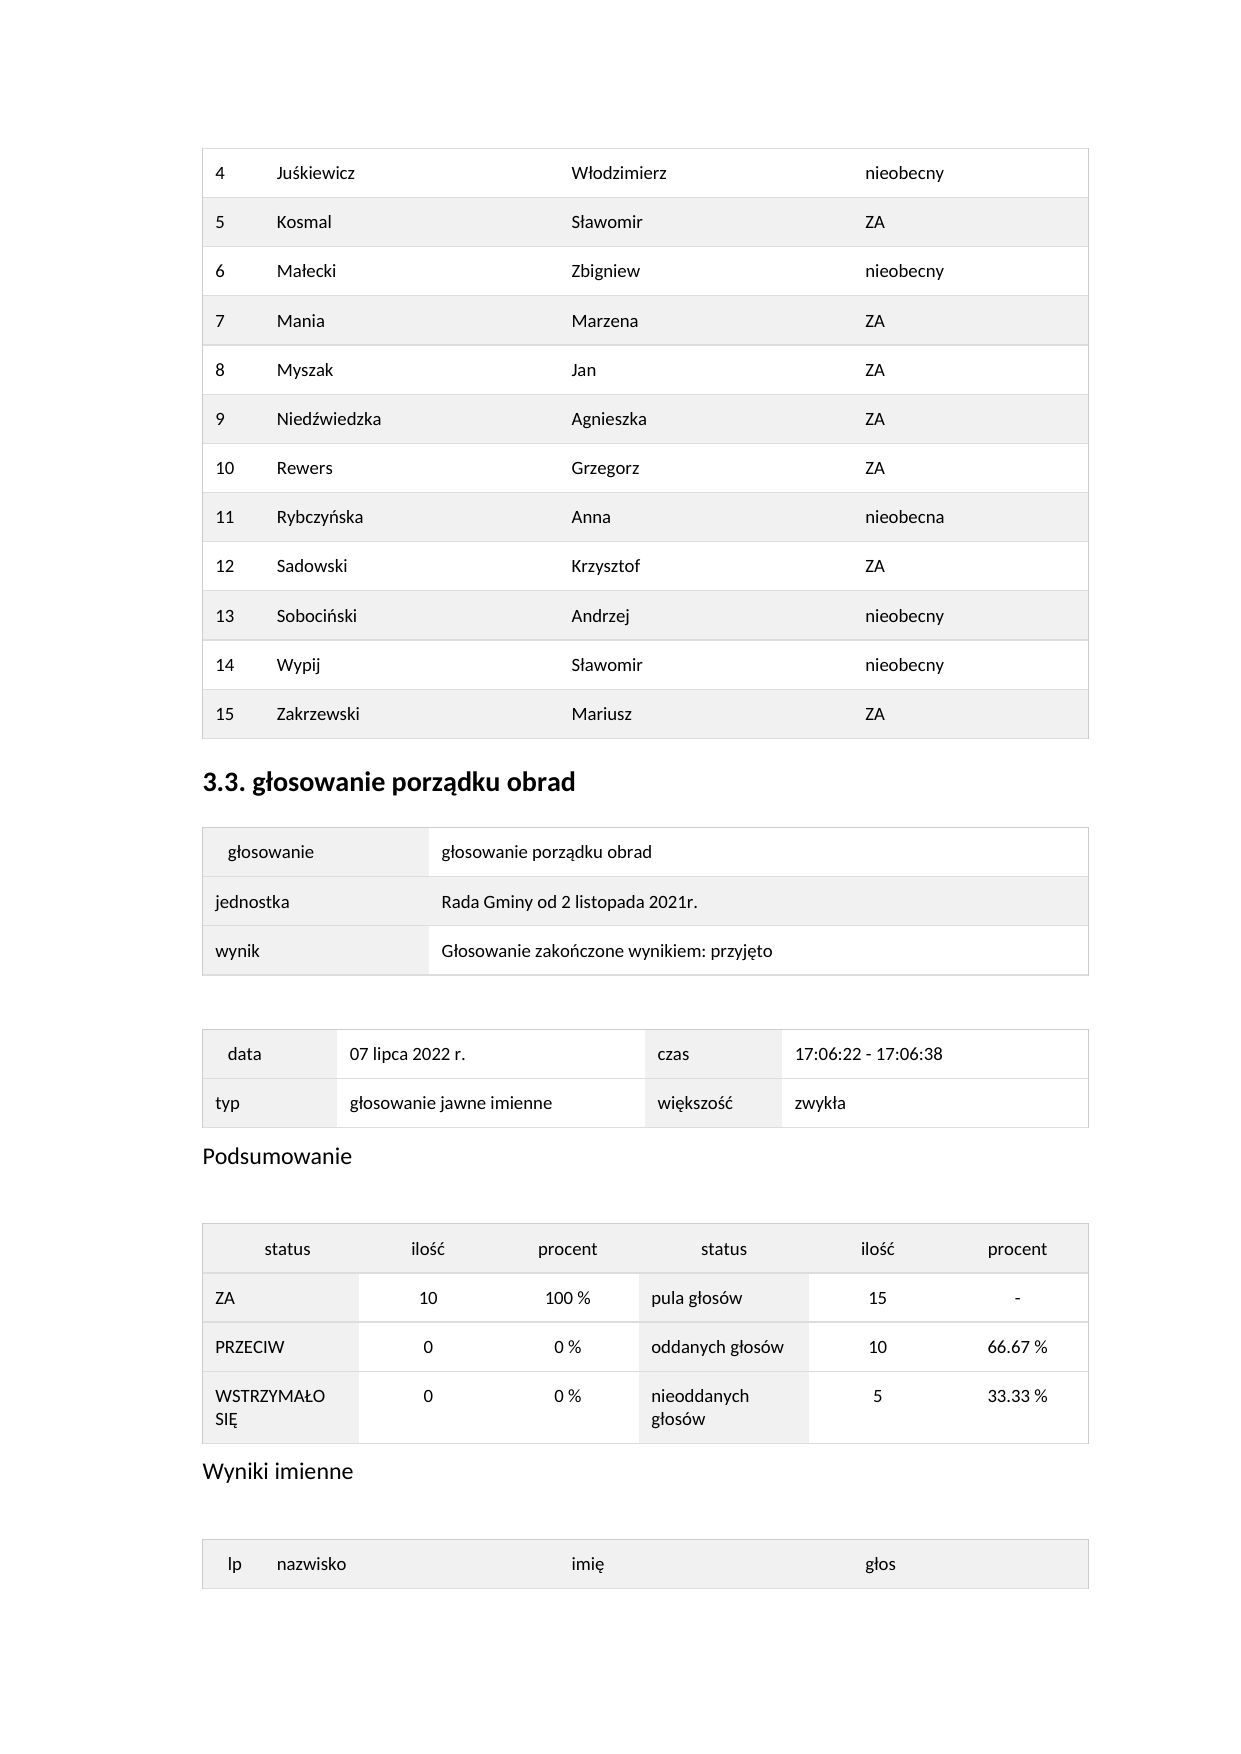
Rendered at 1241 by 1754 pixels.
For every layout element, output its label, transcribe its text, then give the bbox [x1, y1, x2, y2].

table_cell Mania [264, 296, 559, 344]
table_cell Sławomir [559, 641, 853, 688]
table_cell 66.67 % [946, 1323, 1088, 1371]
table_cell nieobecny [853, 149, 1088, 197]
table_header status [203, 1224, 359, 1272]
table_header imię [559, 1540, 853, 1588]
table_cell ZA [853, 444, 1088, 492]
table_cell głosowanie jawne imienne [337, 1079, 645, 1127]
table_cell Zbigniew [559, 247, 853, 295]
table_cell 10 [203, 444, 264, 492]
table_cell Zakrzewski [264, 690, 559, 738]
table_cell Grzegorz [559, 444, 853, 492]
table_cell typ [203, 1079, 337, 1127]
table_cell Marzena [559, 296, 853, 344]
table_cell Rewers [264, 444, 559, 492]
table_cell 12 [203, 542, 264, 590]
table_cell Wypij [264, 641, 559, 688]
table_cell ZA [853, 296, 1088, 344]
table_cell Anna [559, 493, 853, 541]
table_cell większość [645, 1079, 782, 1127]
table_cell nieobecny [853, 641, 1088, 688]
table_header czas [645, 1030, 782, 1078]
table_cell oddanych głosów [639, 1323, 809, 1371]
table_cell Włodzimierz [559, 149, 853, 197]
table_cell WSTRZYMAŁO SIĘ [203, 1372, 359, 1443]
table_cell Rybczyńska [264, 493, 559, 541]
table_cell - [946, 1274, 1088, 1321]
table_header ilość [809, 1224, 946, 1272]
table_cell 14 [203, 641, 264, 688]
table_cell ZA [203, 1274, 359, 1321]
table_cell 33.33 % [946, 1372, 1088, 1443]
table_cell Mariusz [559, 690, 853, 738]
table_cell ZA [853, 395, 1088, 443]
table_cell Krzysztof [559, 542, 853, 590]
table_cell Sobociński [264, 591, 559, 639]
table_cell 11 [203, 493, 264, 541]
table_cell 0 [359, 1323, 496, 1371]
table_cell Kosmal [264, 198, 559, 246]
table_cell Rada Gminy od 2 listopada 2021r. [429, 877, 1088, 925]
table_cell ZA [853, 542, 1088, 590]
table_header głosowanie porządku obrad [429, 828, 1088, 876]
table_header procent [946, 1224, 1088, 1272]
text 3.3. głosowanie porządku obrad [202, 764, 1038, 827]
table_header głos [853, 1540, 1088, 1588]
table_cell 5 [809, 1372, 946, 1443]
table_cell Głosowanie zakończone wynikiem: przyjęto [429, 926, 1088, 974]
table_header status [639, 1224, 809, 1272]
table_header 07 lipca 2022 r. [337, 1030, 645, 1078]
table_cell wynik [203, 926, 429, 974]
table_header nazwisko [264, 1540, 559, 1588]
table_cell 100 % [496, 1274, 639, 1321]
table_cell jednostka [203, 877, 429, 925]
table_cell 0 [359, 1372, 496, 1443]
table_cell nieobecna [853, 493, 1088, 541]
table_cell 10 [809, 1323, 946, 1371]
table_header głosowanie [203, 828, 429, 876]
table_cell 7 [203, 296, 264, 344]
table_cell Małecki [264, 247, 559, 295]
table_header procent [496, 1224, 639, 1272]
table_cell 0 % [496, 1372, 639, 1443]
table_cell Niedźwiedzka [264, 395, 559, 443]
table_cell 8 [203, 346, 264, 393]
table_cell nieobecny [853, 247, 1088, 295]
text Podsumowanie [202, 1141, 1038, 1170]
table_cell 9 [203, 395, 264, 443]
table_header 17:06:22 - 17:06:38 [782, 1030, 1088, 1078]
table_cell 6 [203, 247, 264, 295]
table_cell Juśkiewicz [264, 149, 559, 197]
table_cell PRZECIW [203, 1323, 359, 1371]
table_cell ZA [853, 346, 1088, 393]
table_cell pula głosów [639, 1274, 809, 1321]
table_cell 15 [809, 1274, 946, 1321]
table_cell ZA [853, 198, 1088, 246]
table_cell Myszak [264, 346, 559, 393]
table_header ilość [359, 1224, 496, 1272]
text Wyniki imienne [202, 1456, 1038, 1486]
table_cell zwykła [782, 1079, 1088, 1127]
table_cell 0 % [496, 1323, 639, 1371]
table_cell 5 [203, 198, 264, 246]
table_header data [203, 1030, 337, 1078]
table_cell 10 [359, 1274, 496, 1321]
table_cell Sadowski [264, 542, 559, 590]
table_cell Andrzej [559, 591, 853, 639]
table_cell 13 [203, 591, 264, 639]
table_cell 4 [203, 149, 264, 197]
table_cell Agnieszka [559, 395, 853, 443]
table_cell nieobecny [853, 591, 1088, 639]
table_header lp [203, 1540, 264, 1588]
table_cell Sławomir [559, 198, 853, 246]
table_cell 15 [203, 690, 264, 738]
table_cell nieoddanych głosów [639, 1372, 809, 1443]
table_cell ZA [853, 690, 1088, 738]
table_cell Jan [559, 346, 853, 393]
